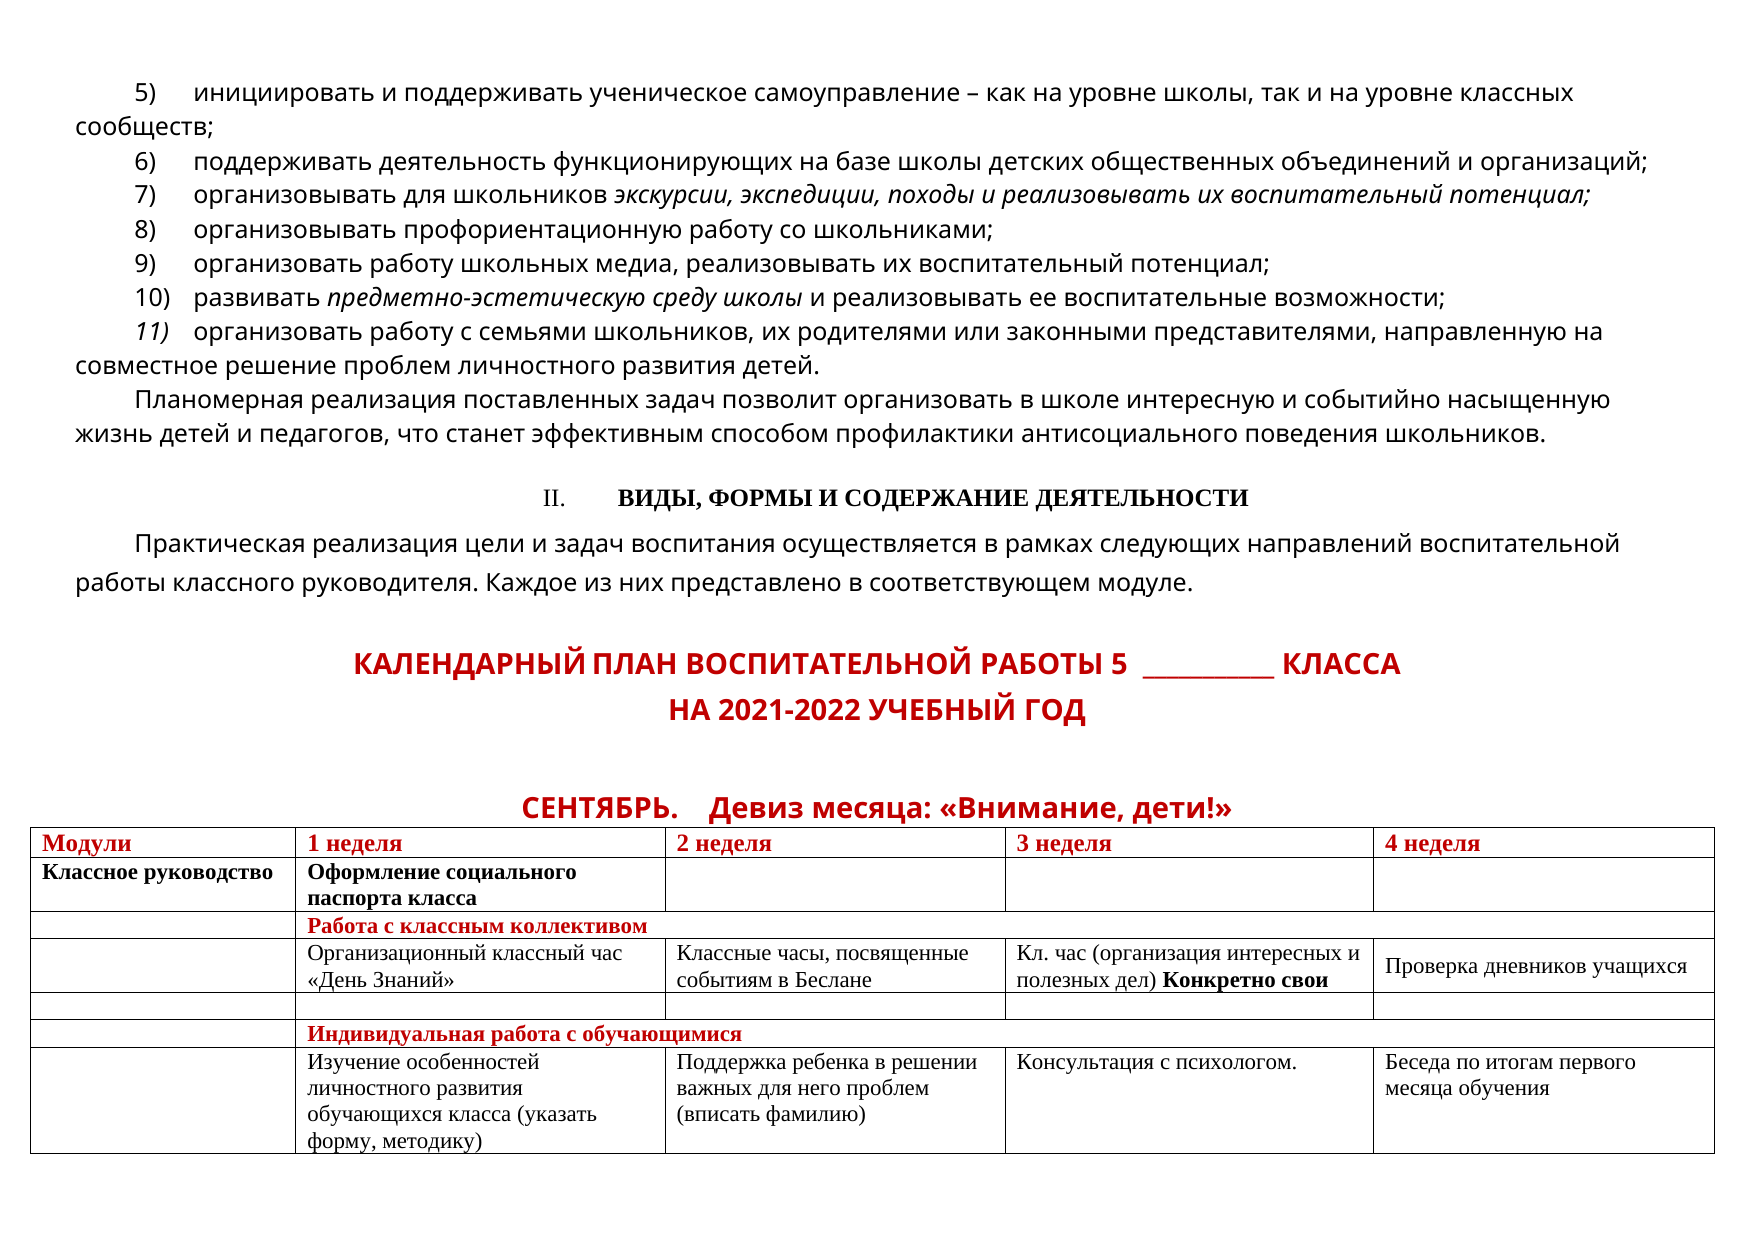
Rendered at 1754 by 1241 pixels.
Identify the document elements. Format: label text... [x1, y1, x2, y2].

table_header 3 неделя [1006, 828, 1373, 857]
table_cell [31, 1048, 295, 1153]
table_cell Организационный классный час «День Знаний» [296, 939, 665, 992]
table_header 2 неделя [666, 828, 1005, 857]
list организовывать профориентационную работу со школьниками; [75, 211, 1649, 245]
table_header 4 неделя [1374, 828, 1714, 857]
table_cell [1374, 993, 1714, 1019]
table_cell [31, 912, 295, 938]
text СЕНТЯБРЬ. Девиз месяца: «Внимание, дети!» [75, 788, 1679, 827]
table_cell [31, 1020, 295, 1047]
table_cell [31, 939, 295, 992]
table_cell Индивидуальная работа с обучающимися [296, 1020, 1714, 1047]
table_cell [1006, 993, 1373, 1019]
list организовать работу школьных медиа, реализовывать их воспитательный потенциал; [75, 245, 1679, 279]
list развивать предметно-эстетическую среду школы и реализовывать ее воспитательные возможности; [75, 279, 1679, 313]
table_cell Классное руководство [31, 858, 295, 911]
table_header 1 неделя [296, 828, 665, 857]
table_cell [1374, 1048, 1714, 1153]
table_cell [296, 993, 665, 1019]
text на 2021-2022 учебный год [75, 689, 1679, 729]
text Календарный План воспитательной работы 5 ___________ класса [75, 643, 1679, 683]
table_header Модули [31, 828, 295, 857]
text Планомерная реализация поставленных задач позволит организовать в школе интересную и событийно насыщенную жизнь детей и педагогов, что станет эффективным способом профилактики антисоциального поведения школьников. [75, 382, 1679, 450]
table_cell [31, 993, 295, 1019]
list поддерживать деятельность функционирующих на базе школы детских общественных объединений и организаций; [75, 143, 1679, 177]
table_cell [1006, 858, 1373, 911]
table_cell Проверка дневников учащихся [1374, 939, 1714, 992]
table_cell [666, 858, 1005, 911]
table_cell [296, 1048, 665, 1153]
table_cell [666, 993, 1005, 1019]
table_cell Работа с классным коллективом [296, 912, 1714, 938]
table_cell Оформление социального паспорта класса [296, 858, 665, 911]
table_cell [666, 1048, 1005, 1153]
table_cell Классные часы, посвященные событиям в Беслане [666, 939, 1005, 992]
table_cell [1374, 858, 1714, 911]
table_cell Кл. час (организация интересных и полезных дел) Конкретно свои [1006, 939, 1373, 992]
list ВИДЫ, ФОРМЫ И СОДЕРЖАНИЕ ДЕЯТЕЛЬНОСТИ [112, 483, 1679, 511]
text Практическая реализация цели и задач воспитания осуществляется в рамках следующих направлений воспитательной работы классного руководителя. Каждое из них представлено в соответствующем модуле. [75, 526, 1679, 599]
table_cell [1006, 1048, 1373, 1153]
list инициировать и поддерживать ученическое самоуправление – как на уровне школы, так и на уровне классных сообществ; [75, 75, 1679, 143]
list организовать работу с семьями школьников, их родителями или законными представителями, направленную на совместное решение проблем личностного развития детей. [75, 313, 1679, 382]
list организовывать для школьников экскурсии, экспедиции, походы и реализовывать их воспитательный потенциал; [75, 177, 1679, 211]
